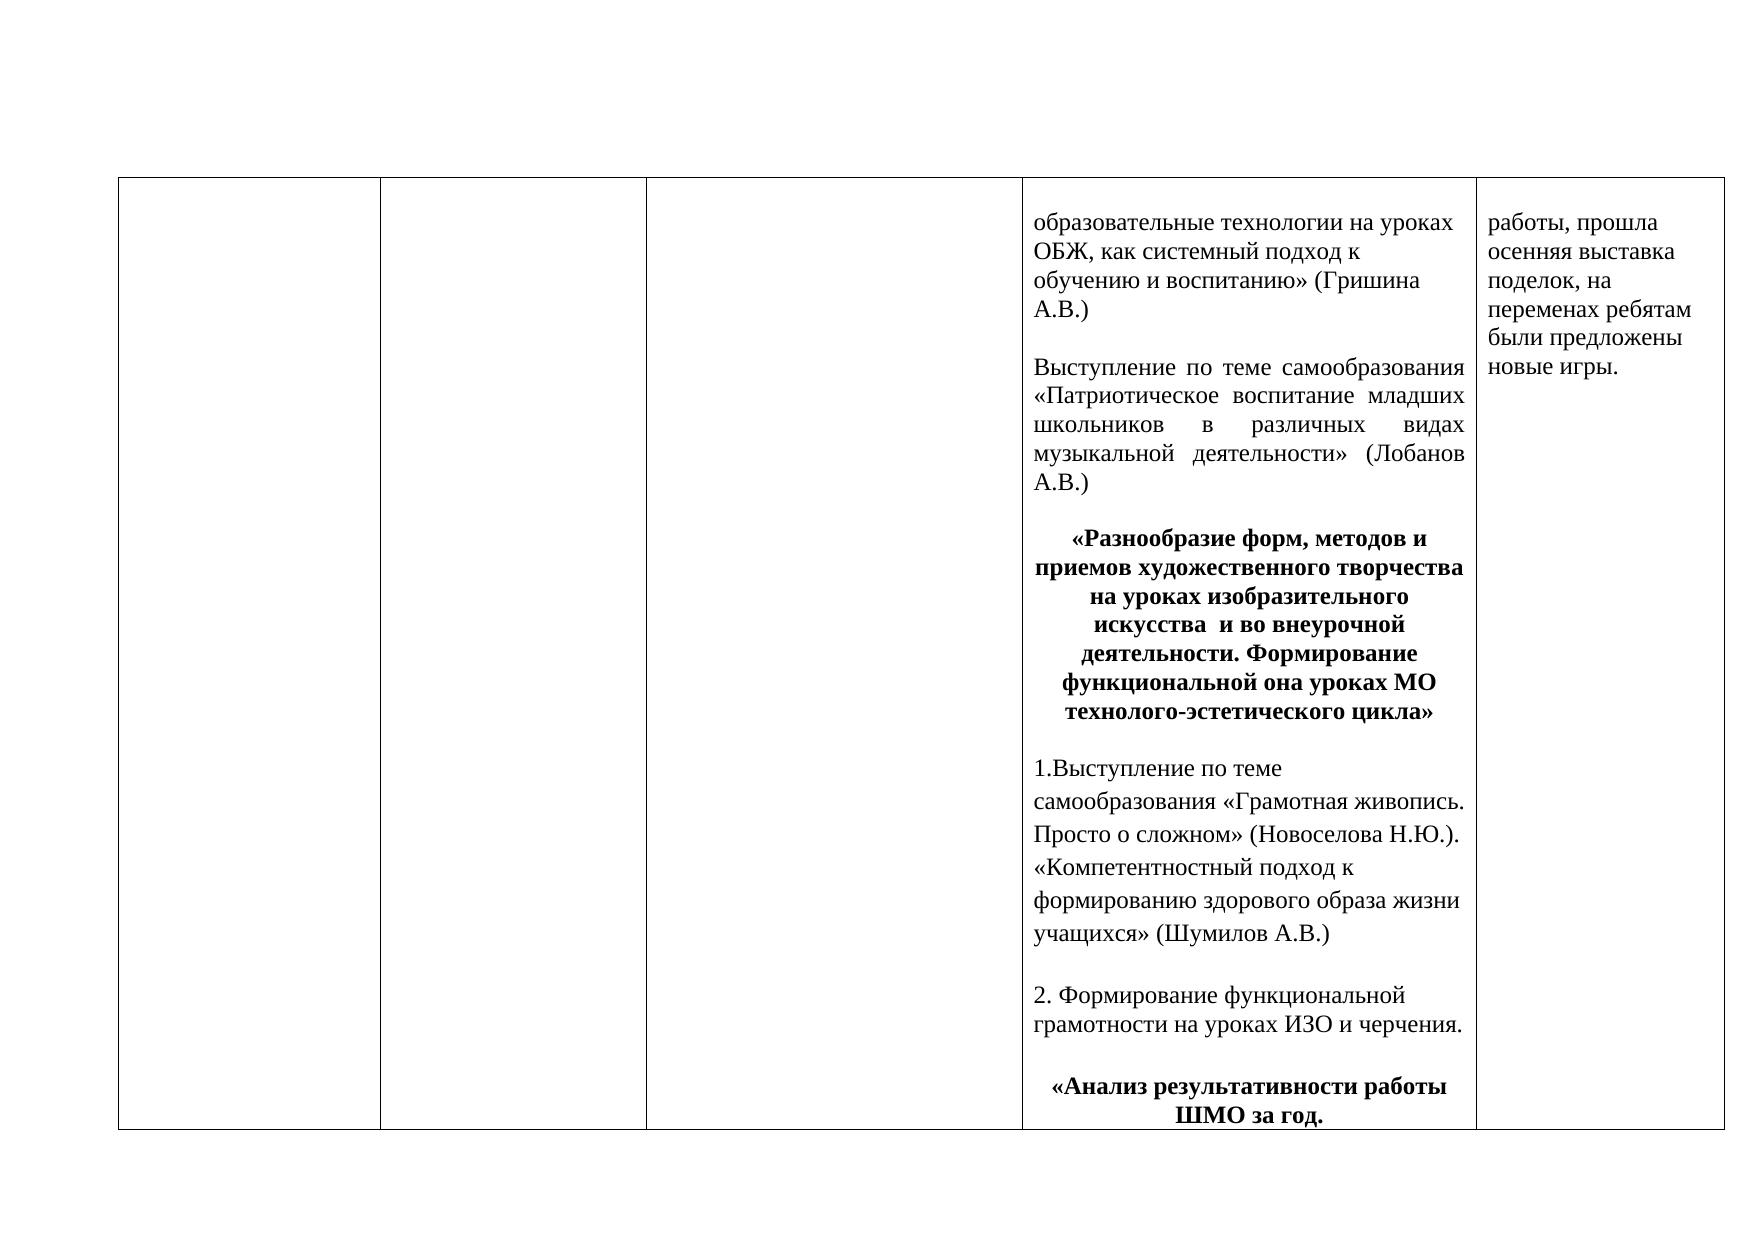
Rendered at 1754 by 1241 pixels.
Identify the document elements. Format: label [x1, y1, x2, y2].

table_cell [1477, 178, 1724, 1129]
table_cell [647, 178, 1022, 1129]
table_cell [381, 178, 646, 1129]
table_cell [119, 178, 380, 1129]
table_cell [1023, 178, 1476, 1129]
